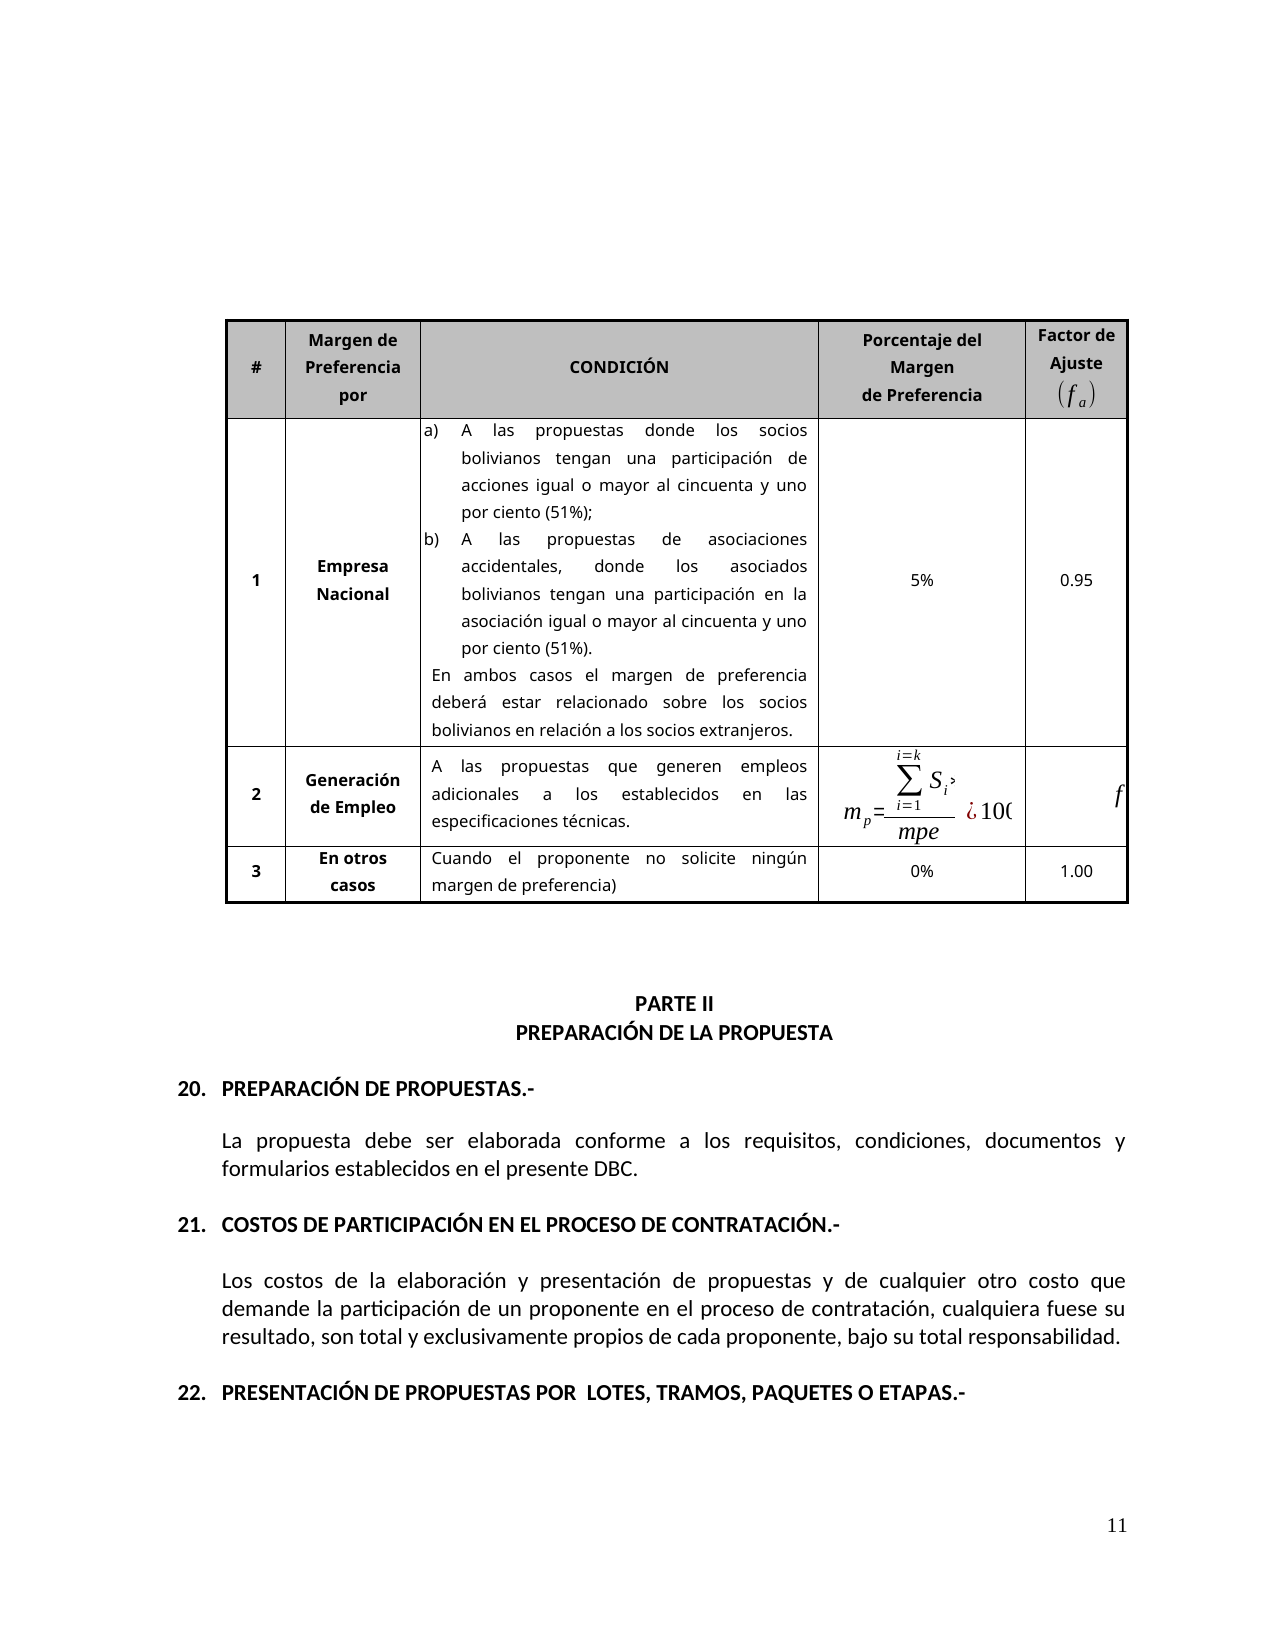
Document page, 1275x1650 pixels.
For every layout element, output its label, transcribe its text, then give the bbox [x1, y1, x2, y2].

list COSTOS DE PARTICIPACIÓN EN EL PROCESO DE CONTRATACIÓN.- [177, 1210, 1127, 1238]
table_cell Cuando el proponente no solicite ningún margen de preferencia) [421, 847, 818, 901]
table_cell En otros casos [286, 847, 420, 901]
table_cell 3 [228, 847, 285, 901]
table_cell 0.95 [1026, 419, 1126, 746]
table_cell 1.00 [1026, 847, 1126, 901]
text La propuesta debe ser elaborada conforme a los requisitos, condiciones, documentos y formularios establecidos en el presente DBC. [222, 1126, 1127, 1182]
text Los costos de la elaboración y presentación de propuestas y de cualquier otro costo que demande la participación de un proponente en el proceso de contratación, cualquiera fuese su resultado, son total y exclusivamente propios de cada proponente, bajo su total responsabilidad. [222, 1266, 1127, 1350]
list PRESENTACIÓN DE PROPUESTAS POR LOTES, TRAMOS, PAQUETES O ETAPAS.- [177, 1378, 1127, 1406]
table_header CONDICIÓN [421, 322, 818, 418]
table_cell Empresa Nacional [286, 419, 420, 746]
table_header Factor de Ajuste [1026, 322, 1126, 418]
table_cell [1026, 747, 1126, 846]
table_header Margen de Preferencia por [286, 322, 420, 418]
table_cell 2 [228, 747, 285, 846]
table_cell A las propuestas donde los socios bolivianos tengan una participación de acciones igual o mayor al cincuenta y uno por ciento (51%); A las propuestas de asociaciones accidentales, donde los asociados bolivianos tengan una participación en la asociación igual o mayor al cincuenta y uno por ciento (51%). En ambos casos el margen de preferencia deberá estar relacionado sobre los socios bolivianos en relación a los socios extranjeros. [421, 419, 818, 746]
list PREPARACIÓN DE PROPUESTAS.- [177, 1074, 1127, 1102]
text PREPARACIÓN DE LA PROPUESTA [177, 1018, 1127, 1046]
table_cell 5% [819, 419, 1025, 746]
table_cell 0% [819, 847, 1025, 901]
table_header # [228, 322, 285, 418]
table_cell A las propuestas que generen empleos adicionales a los establecidos en las especificaciones técnicas. [421, 747, 818, 846]
text PARTE II [177, 989, 1127, 1018]
table_cell 1 [228, 419, 285, 746]
table_cell [819, 747, 1025, 846]
table_cell Generación de Empleo [286, 747, 420, 846]
table_header Porcentaje del Margen de Preferencia [819, 322, 1025, 418]
